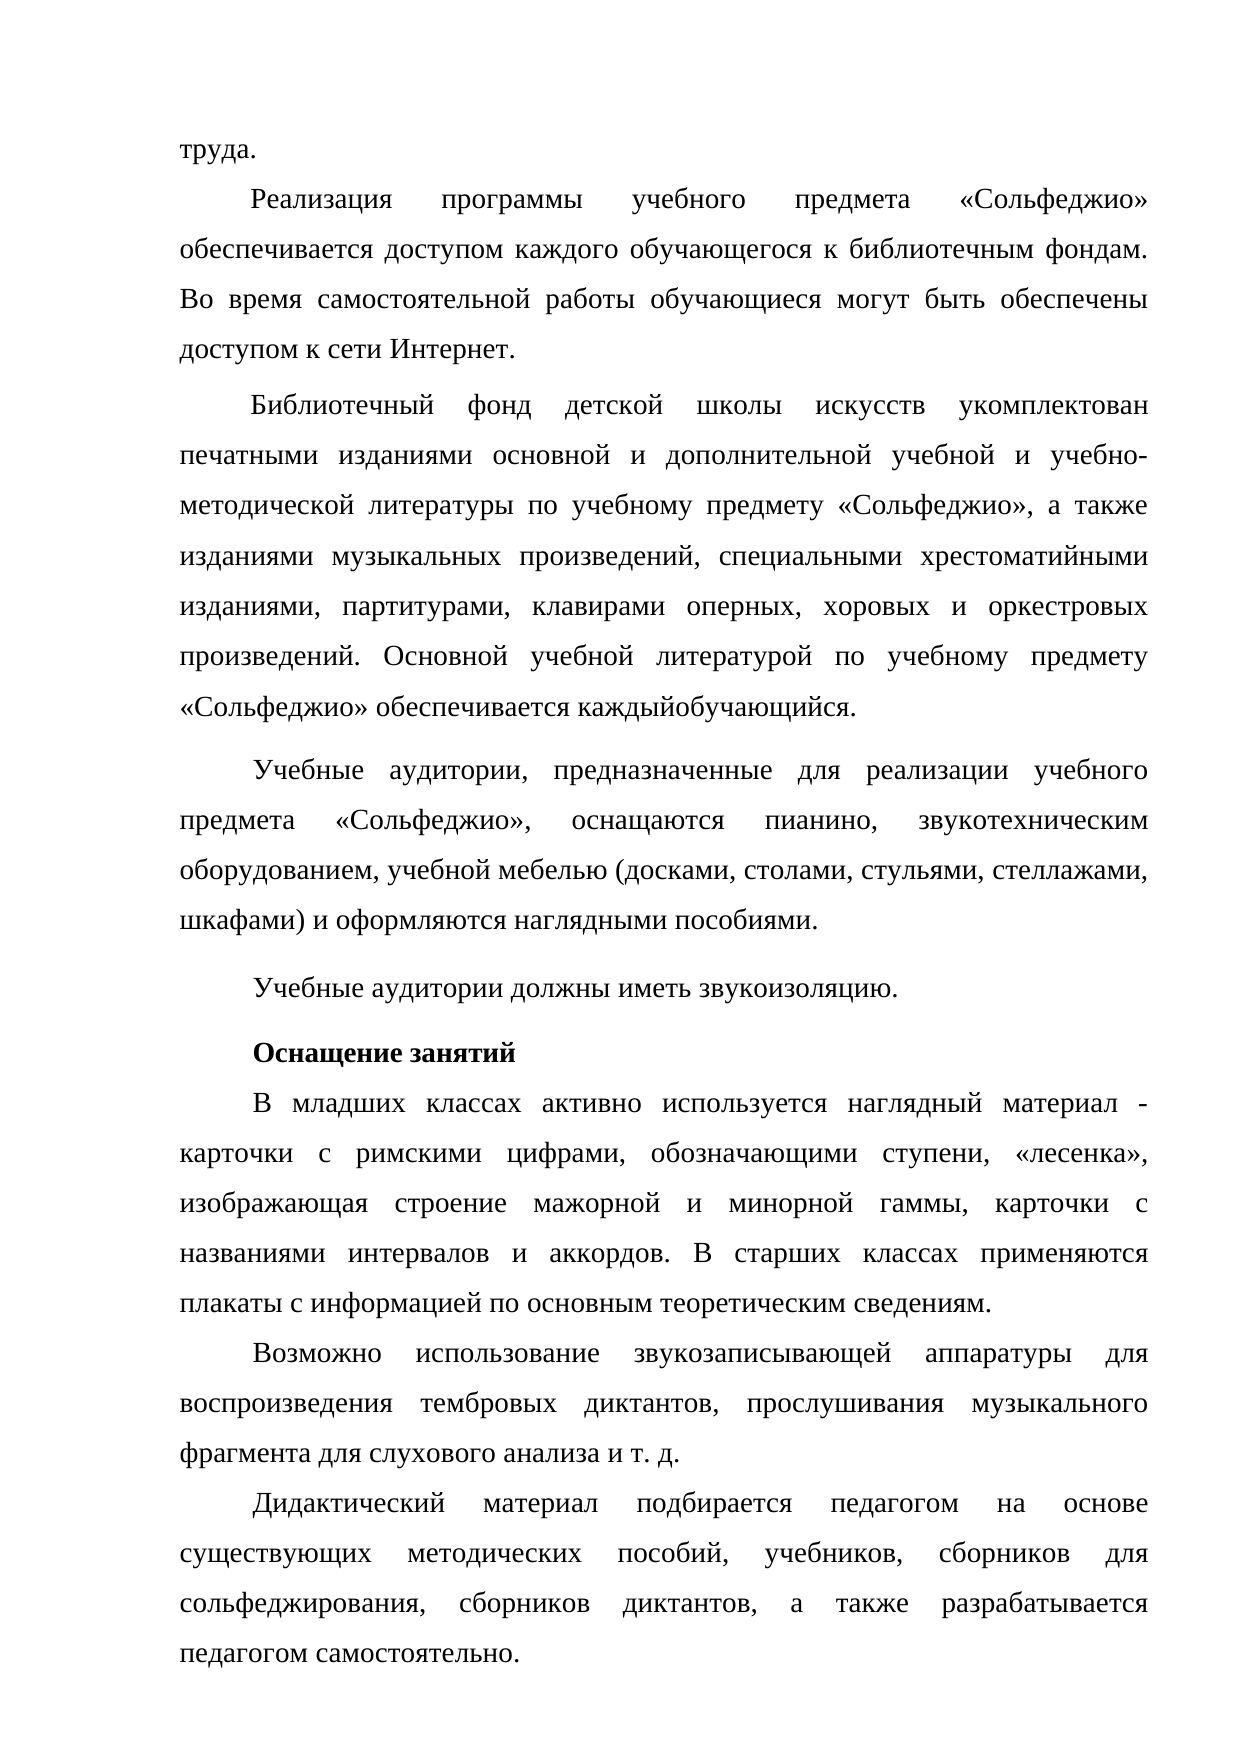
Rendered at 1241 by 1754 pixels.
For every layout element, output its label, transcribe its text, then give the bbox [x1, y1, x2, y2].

text Реализация программы учебного предмета «Сольфеджио» обеспечивается доступом каждого обучающегося к библиотечным фондам. Во время самостоятельной работы обучающиеся могут быть обеспечены доступом к сети Интернет. [179, 168, 1149, 368]
text В младших классах активно используется наглядный материал - карточки с римскими цифрами, обозначающими ступени, «лесенка», изображающая строение мажорной и минорной гаммы, карточки с названиями интервалов и аккордов. В старших классах применяются плакаты с информацией по основным теоретическим сведениям. [179, 1072, 1149, 1322]
text Дидактический материал подбирается педагогом на основе существующих методических пособий, учебников, сборников для сольфеджирования, сборников диктантов, а также разрабатывается педагогом самостоятельно. [179, 1472, 1149, 1672]
text Учебные аудитории должны иметь звукоизоляцию. [179, 977, 1152, 1003]
text Библиотечный фонд детской школы искусств укомплектован печатными изданиями основной и дополнительной учебной и учебно-методической литературы по учебному предмету «Сольфеджио», а также изданиями музыкальных произведений, специальными хрестоматийными изданиями, партитурами, клавирами оперных, хоровых и оркестровых произведений. Основной учебной литературой по учебному предмету «Сольфеджио» обеспечивается каждыйобучающийся. [179, 387, 1149, 722]
text Возможно использование звукозаписывающей аппаратуры для воспроизведения тембровых диктантов, прослушивания музыкального фрагмента для слухового анализа и т. д. [179, 1322, 1149, 1472]
text Оснащение занятий [179, 1022, 1152, 1072]
text Учебные аудитории, предназначенные для реализации учебного предмета «Сольфеджио», оснащаются пианино, звукотехническим оборудованием, учебной мебелью (досками, столами, стульями, стеллажами, шкафами) и оформляются наглядными пособиями. [179, 739, 1149, 939]
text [179, 118, 1149, 168]
